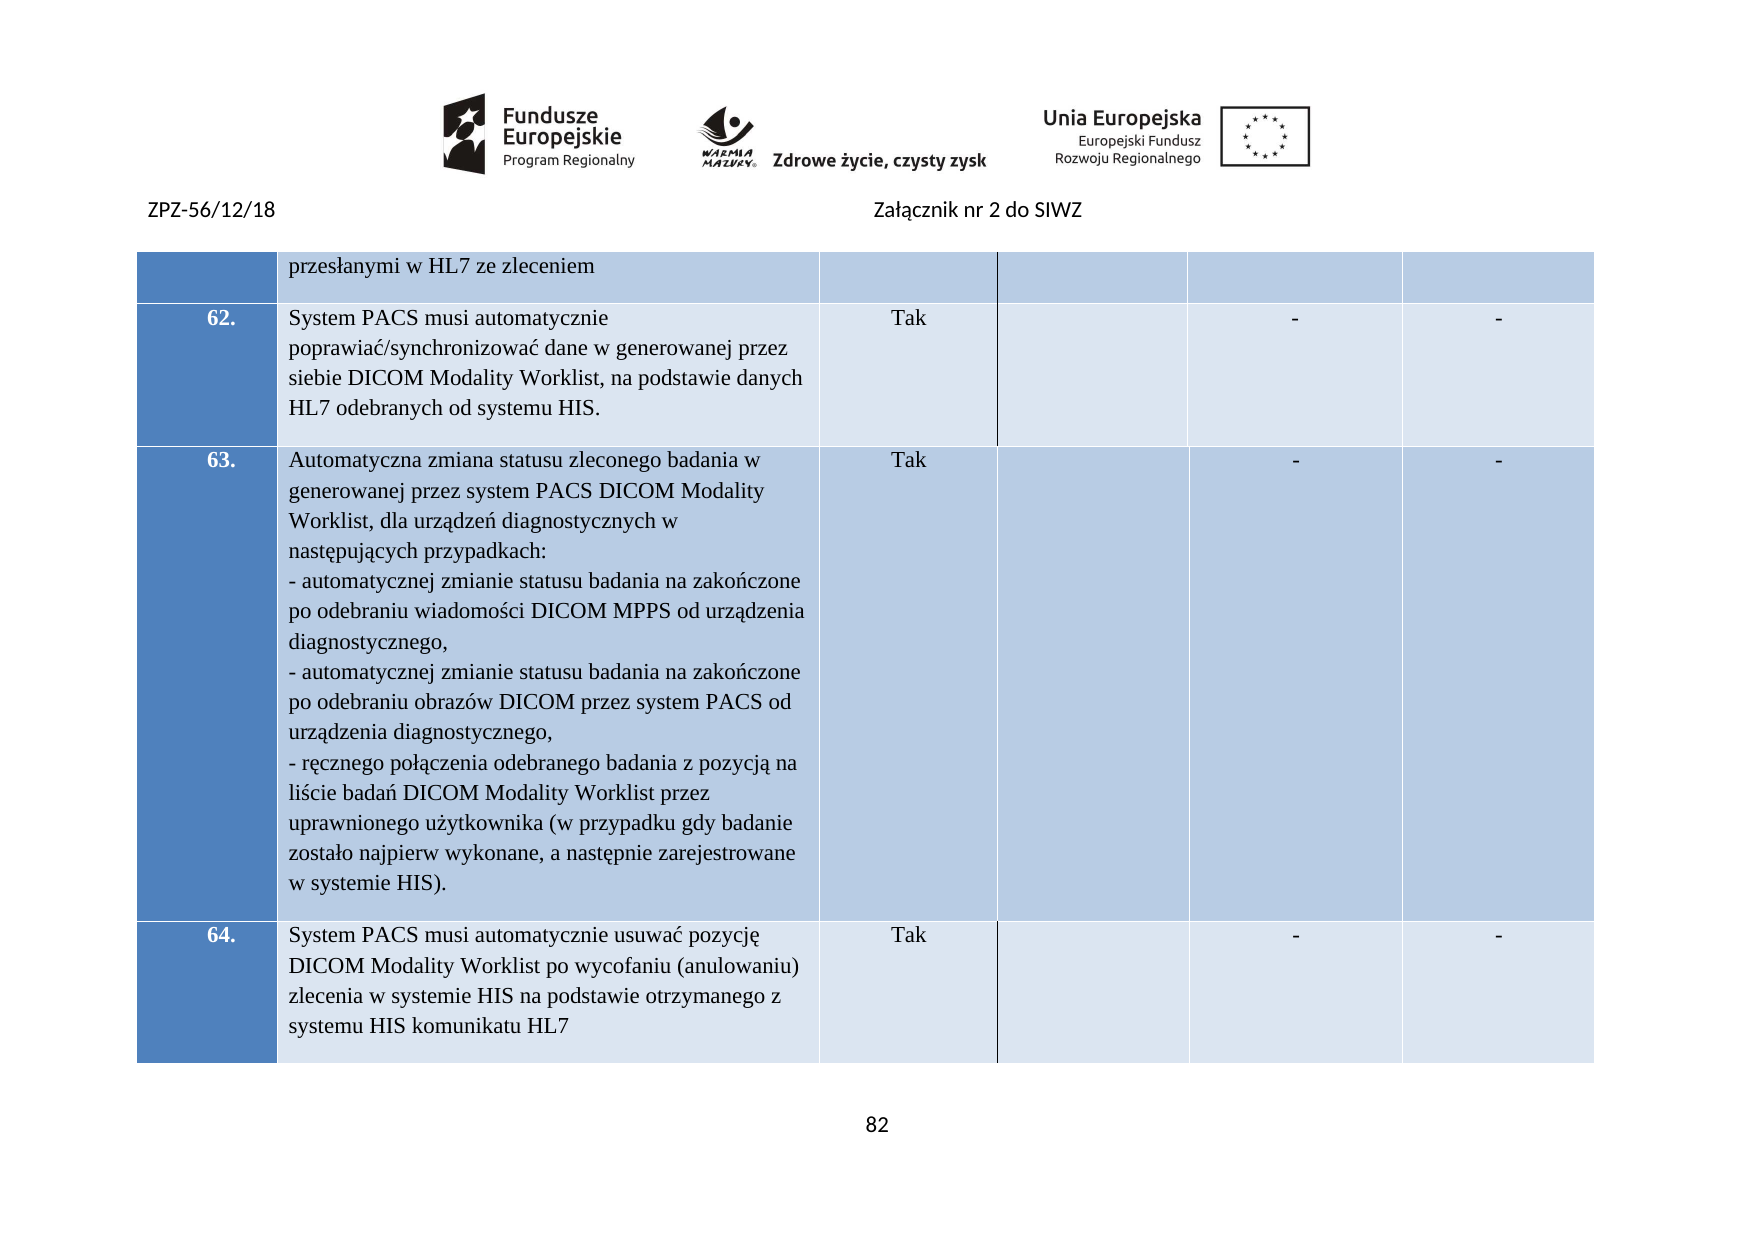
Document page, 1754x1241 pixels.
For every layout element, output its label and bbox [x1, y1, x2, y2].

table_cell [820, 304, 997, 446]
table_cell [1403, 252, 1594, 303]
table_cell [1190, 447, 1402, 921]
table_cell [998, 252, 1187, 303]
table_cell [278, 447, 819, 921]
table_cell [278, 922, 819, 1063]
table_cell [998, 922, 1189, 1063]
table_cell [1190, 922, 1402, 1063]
picture [424, 73, 1330, 195]
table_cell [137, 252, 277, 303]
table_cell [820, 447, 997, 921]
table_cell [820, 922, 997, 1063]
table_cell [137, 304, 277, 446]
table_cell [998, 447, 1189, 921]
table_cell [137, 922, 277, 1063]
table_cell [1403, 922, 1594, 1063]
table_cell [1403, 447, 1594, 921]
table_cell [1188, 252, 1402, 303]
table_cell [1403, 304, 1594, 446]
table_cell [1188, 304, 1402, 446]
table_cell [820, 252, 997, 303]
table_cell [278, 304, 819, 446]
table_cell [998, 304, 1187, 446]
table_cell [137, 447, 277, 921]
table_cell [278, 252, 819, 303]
